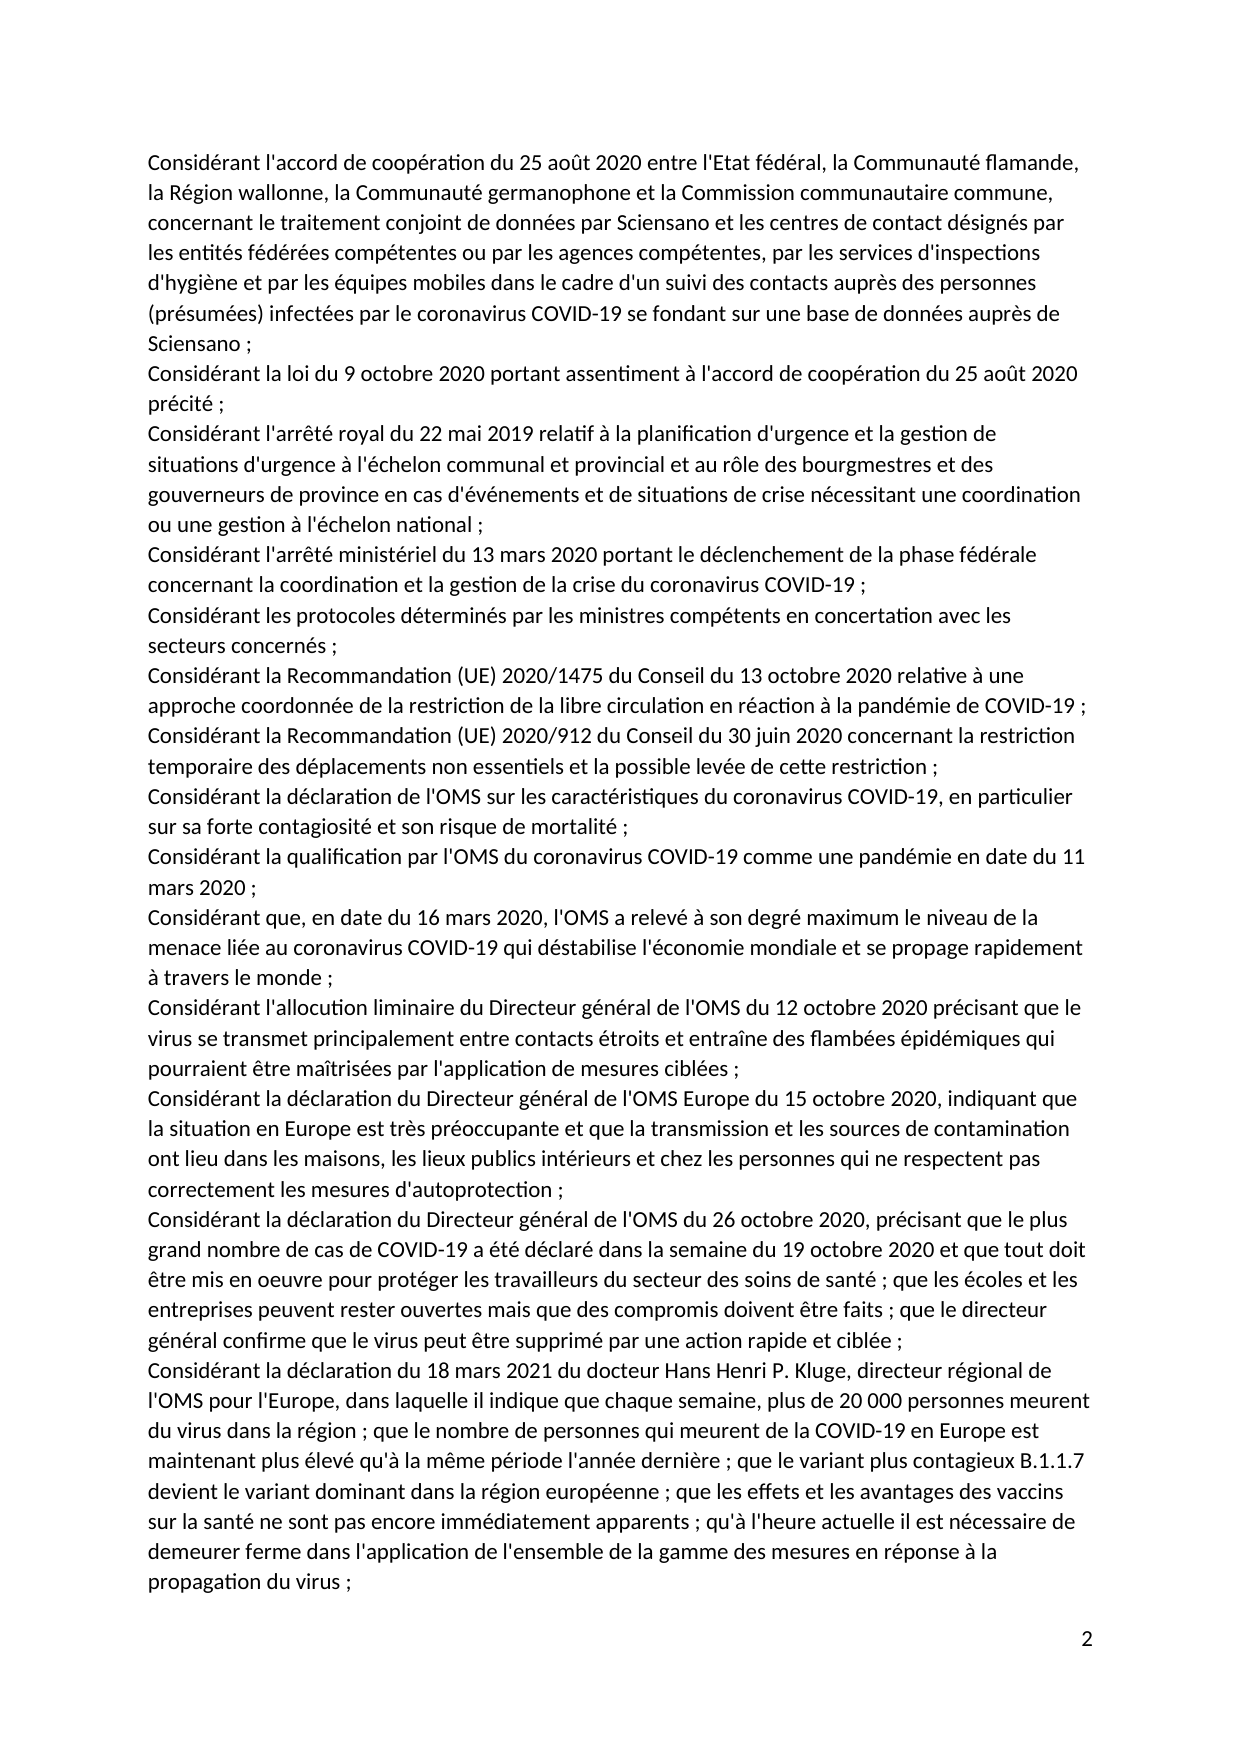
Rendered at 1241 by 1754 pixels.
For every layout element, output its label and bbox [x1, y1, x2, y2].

text [148, 148, 1093, 1595]
